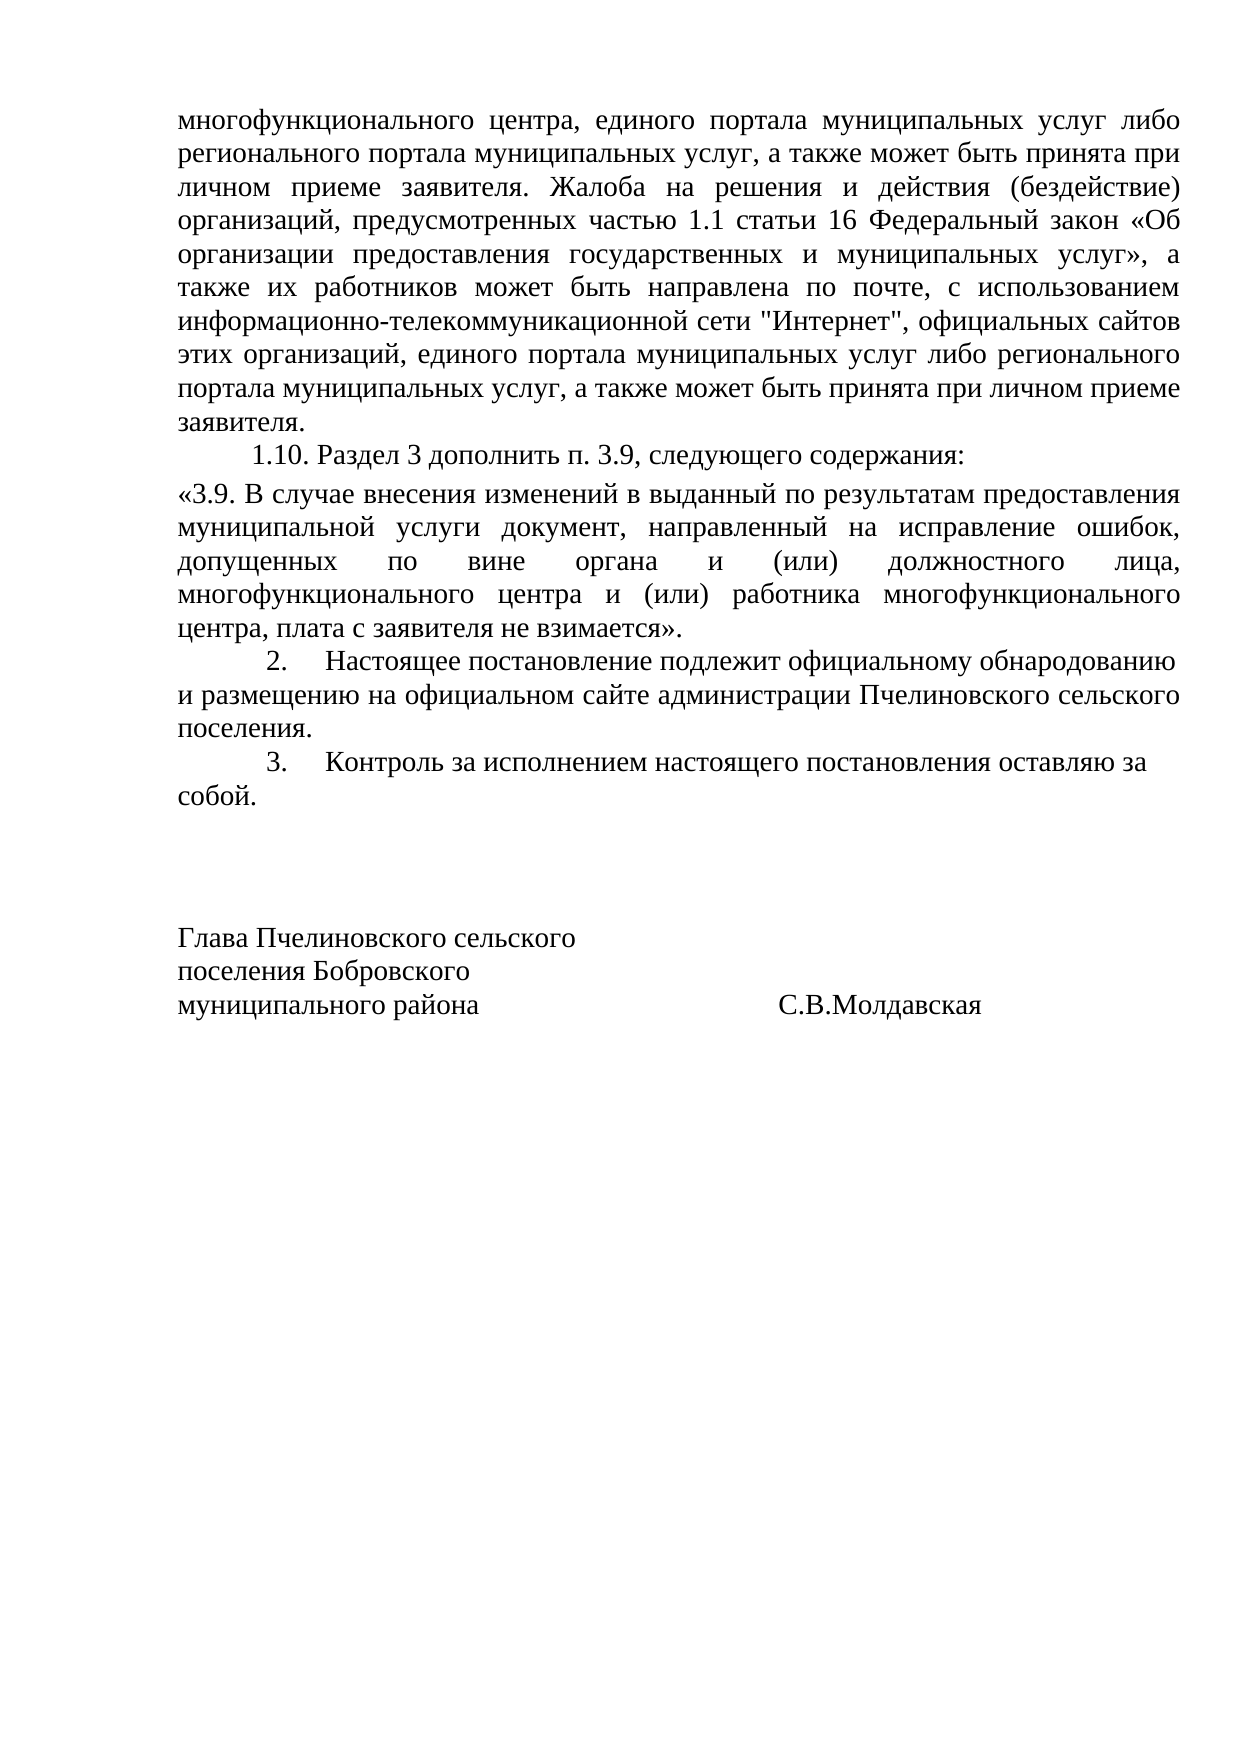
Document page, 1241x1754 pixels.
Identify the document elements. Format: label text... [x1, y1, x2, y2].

text Глава Пчелиновского сельского поселения Бобровского муниципального района С.В.Молдавская [177, 920, 1181, 1021]
text и размещению на официальном сайте администрации Пчелиновского сельского поселения. [177, 677, 1181, 744]
list 1.10. Раздел 3 дополнить п. 3.9, следующего содержания: [177, 437, 1181, 471]
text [177, 102, 1181, 437]
text собой. [177, 778, 1181, 811]
text «3.9. В случае внесения изменений в выданный по результатам предоставления муниципальной услуги документ, направленный на исправление ошибок, допущенных по вине органа и (или) должностного лица, многофункционального центра и (или) работника многофункционального центра, плата с заявителя не взимается». [177, 476, 1181, 643]
list Настоящее постановление подлежит официальному обнародованию [252, 643, 1181, 677]
list Контроль за исполнением настоящего постановления оставляю за [252, 744, 1181, 778]
